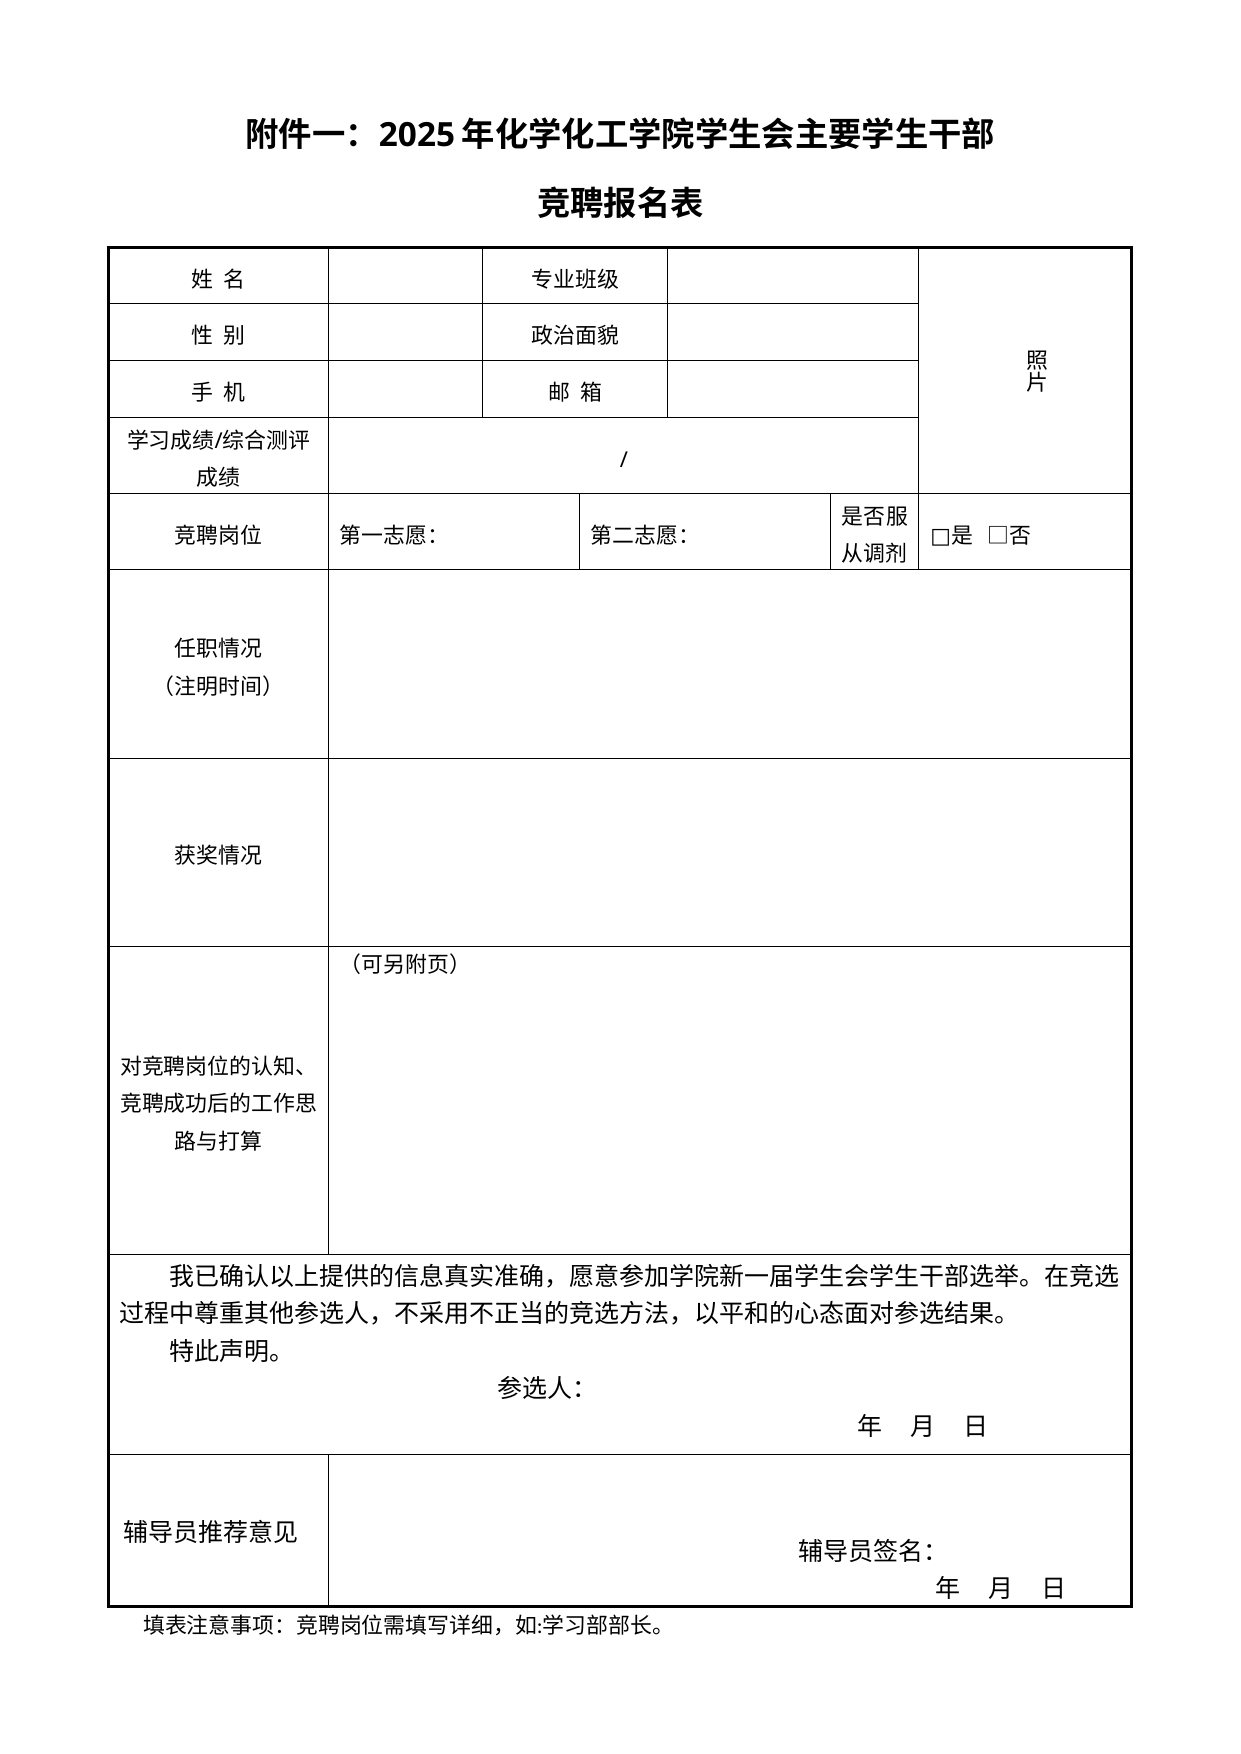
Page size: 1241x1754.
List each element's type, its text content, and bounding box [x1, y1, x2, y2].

table_cell 竞聘岗位 [110, 494, 328, 569]
table_cell [329, 570, 1130, 758]
table_cell / [329, 418, 918, 493]
table_cell 辅导员推荐意见 [110, 1455, 328, 1605]
table_cell 获奖情况 [110, 759, 328, 946]
table_header 照片 [944, 249, 1130, 493]
text 竞聘报名表 [187, 177, 1053, 225]
text 填表注意事项：竞聘岗位需填写详细，如:学习部部长。 [143, 1608, 1117, 1641]
table_cell [668, 361, 918, 417]
table_cell [329, 304, 482, 360]
table_cell 政治面貌 [483, 304, 667, 360]
text 附件一：2025年化学化工学院学生会主要学生干部 [187, 107, 1053, 156]
table_cell 性 别 [110, 304, 328, 360]
table_header 专业班级 [483, 249, 667, 303]
table_header [919, 249, 943, 493]
table_cell 对竞聘岗位的认知、竞聘成功后的工作思路与打算 [110, 947, 328, 1254]
table_cell 第二志愿： [580, 494, 830, 569]
table_cell 邮 箱 [483, 361, 667, 417]
table_cell 学习成绩/综合测评成绩 [110, 418, 328, 493]
table_cell 手 机 [110, 361, 328, 417]
table_cell 任职情况 （注明时间） [110, 570, 328, 758]
table_cell [329, 759, 1130, 946]
table_cell 是否服从调剂 [831, 494, 918, 569]
table_header [329, 249, 482, 303]
table_cell 第一志愿： [329, 494, 579, 569]
table_header 姓 名 [110, 249, 328, 303]
table_header [668, 249, 918, 303]
table_cell （可另附页） [329, 947, 1130, 1254]
table_cell 辅导员签名： 年 月 日 [329, 1455, 1130, 1605]
table_cell [668, 304, 918, 360]
table_cell [329, 361, 482, 417]
table_cell □是 □否 [919, 494, 1130, 569]
table_cell 我已确认以上提供的信息真实准确，愿意参加学院新一届学生会学生干部选举。在竞选过程中尊重其他参选人，不采用不正当的竞选方法，以平和的心态面对参选结果。 特此声明。 参选人： 年 月 日 [110, 1255, 1130, 1454]
